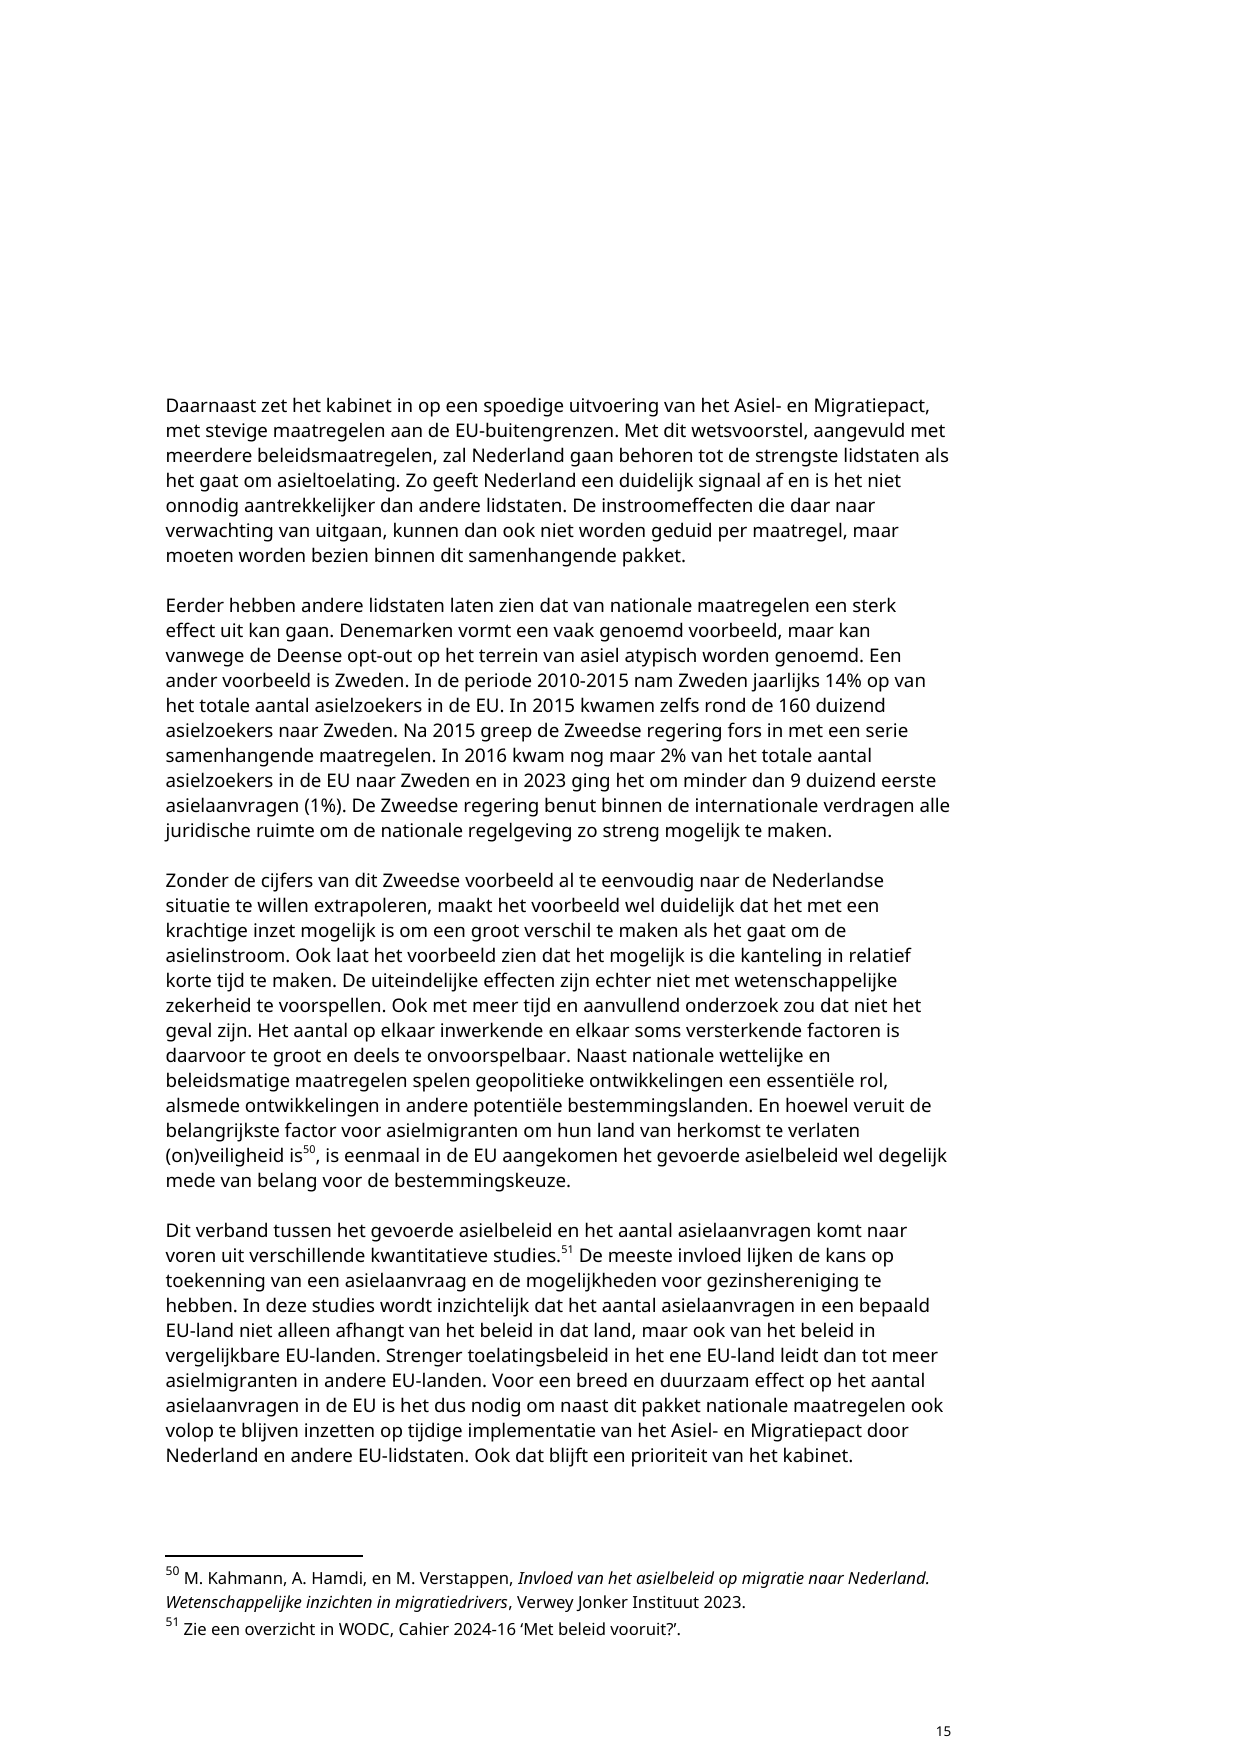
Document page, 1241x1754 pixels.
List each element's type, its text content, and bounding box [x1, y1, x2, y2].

text Dit verband tussen het gevoerde asielbeleid en het aantal asielaanvragen komt naar voren uit verschillende kwantitatieve studies. De meeste invloed lijken de kans op toekenning van een asielaanvraag en de mogelijkheden voor gezinshereniging te hebben. In deze studies wordt inzichtelijk dat het aantal asielaanvragen in een bepaald EU-land niet alleen afhangt van het beleid in dat land, maar ook van het beleid in vergelijkbare EU-landen. Strenger toelatingsbeleid in het ene EU-land leidt dan tot meer asielmigranten in andere EU-landen. Voor een breed en duurzaam effect op het aantal asielaanvragen in de EU is het dus nodig om naast dit pakket nationale maatregelen ook volop te blijven inzetten op tijdige implementatie van het Asiel- en Migratiepact door Nederland en andere EU-lidstaten. Ook dat blijft een prioriteit van het kabinet. [165, 1217, 951, 1467]
text Zonder de cijfers van dit Zweedse voorbeeld al te eenvoudig naar de Nederlandse situatie te willen extrapoleren, maakt het voorbeeld wel duidelijk dat het met een krachtige inzet mogelijk is om een groot verschil te maken als het gaat om de asielinstroom. Ook laat het voorbeeld zien dat het mogelijk is die kanteling in relatief korte tijd te maken. De uiteindelijke effecten zijn echter niet met wetenschappelijke zekerheid te voorspellen. Ook met meer tijd en aanvullend onderzoek zou dat niet het geval zijn. Het aantal op elkaar inwerkende en elkaar soms versterkende factoren is daarvoor te groot en deels te onvoorspelbaar. Naast nationale wettelijke en beleidsmatige maatregelen spelen geopolitieke ontwikkelingen een essentiële rol, alsmede ontwikkelingen in andere potentiële bestemmingslanden. En hoewel veruit de belangrijkste factor voor asielmigranten om hun land van herkomst te verlaten (on)veiligheid is, is eenmaal in de EU aangekomen het gevoerde asielbeleid wel degelijk mede van belang voor de bestemmingskeuze. [165, 867, 951, 1192]
text Eerder hebben andere lidstaten laten zien dat van nationale maatregelen een sterk effect uit kan gaan. Denemarken vormt een vaak genoemd voorbeeld, maar kan vanwege de Deense opt-out op het terrein van asiel atypisch worden genoemd. Een ander voorbeeld is Zweden. In de periode 2010-2015 nam Zweden jaarlijks 14% op van het totale aantal asielzoekers in de EU. In 2015 kwamen zelfs rond de 160 duizend asielzoekers naar Zweden. Na 2015 greep de Zweedse regering fors in met een serie samenhangende maatregelen. In 2016 kwam nog maar 2% van het totale aantal asielzoekers in de EU naar Zweden en in 2023 ging het om minder dan 9 duizend eerste asielaanvragen (1%). De Zweedse regering benut binnen de internationale verdragen alle juridische ruimte om de nationale regelgeving zo streng mogelijk te maken. [165, 592, 951, 842]
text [165, 392, 951, 567]
